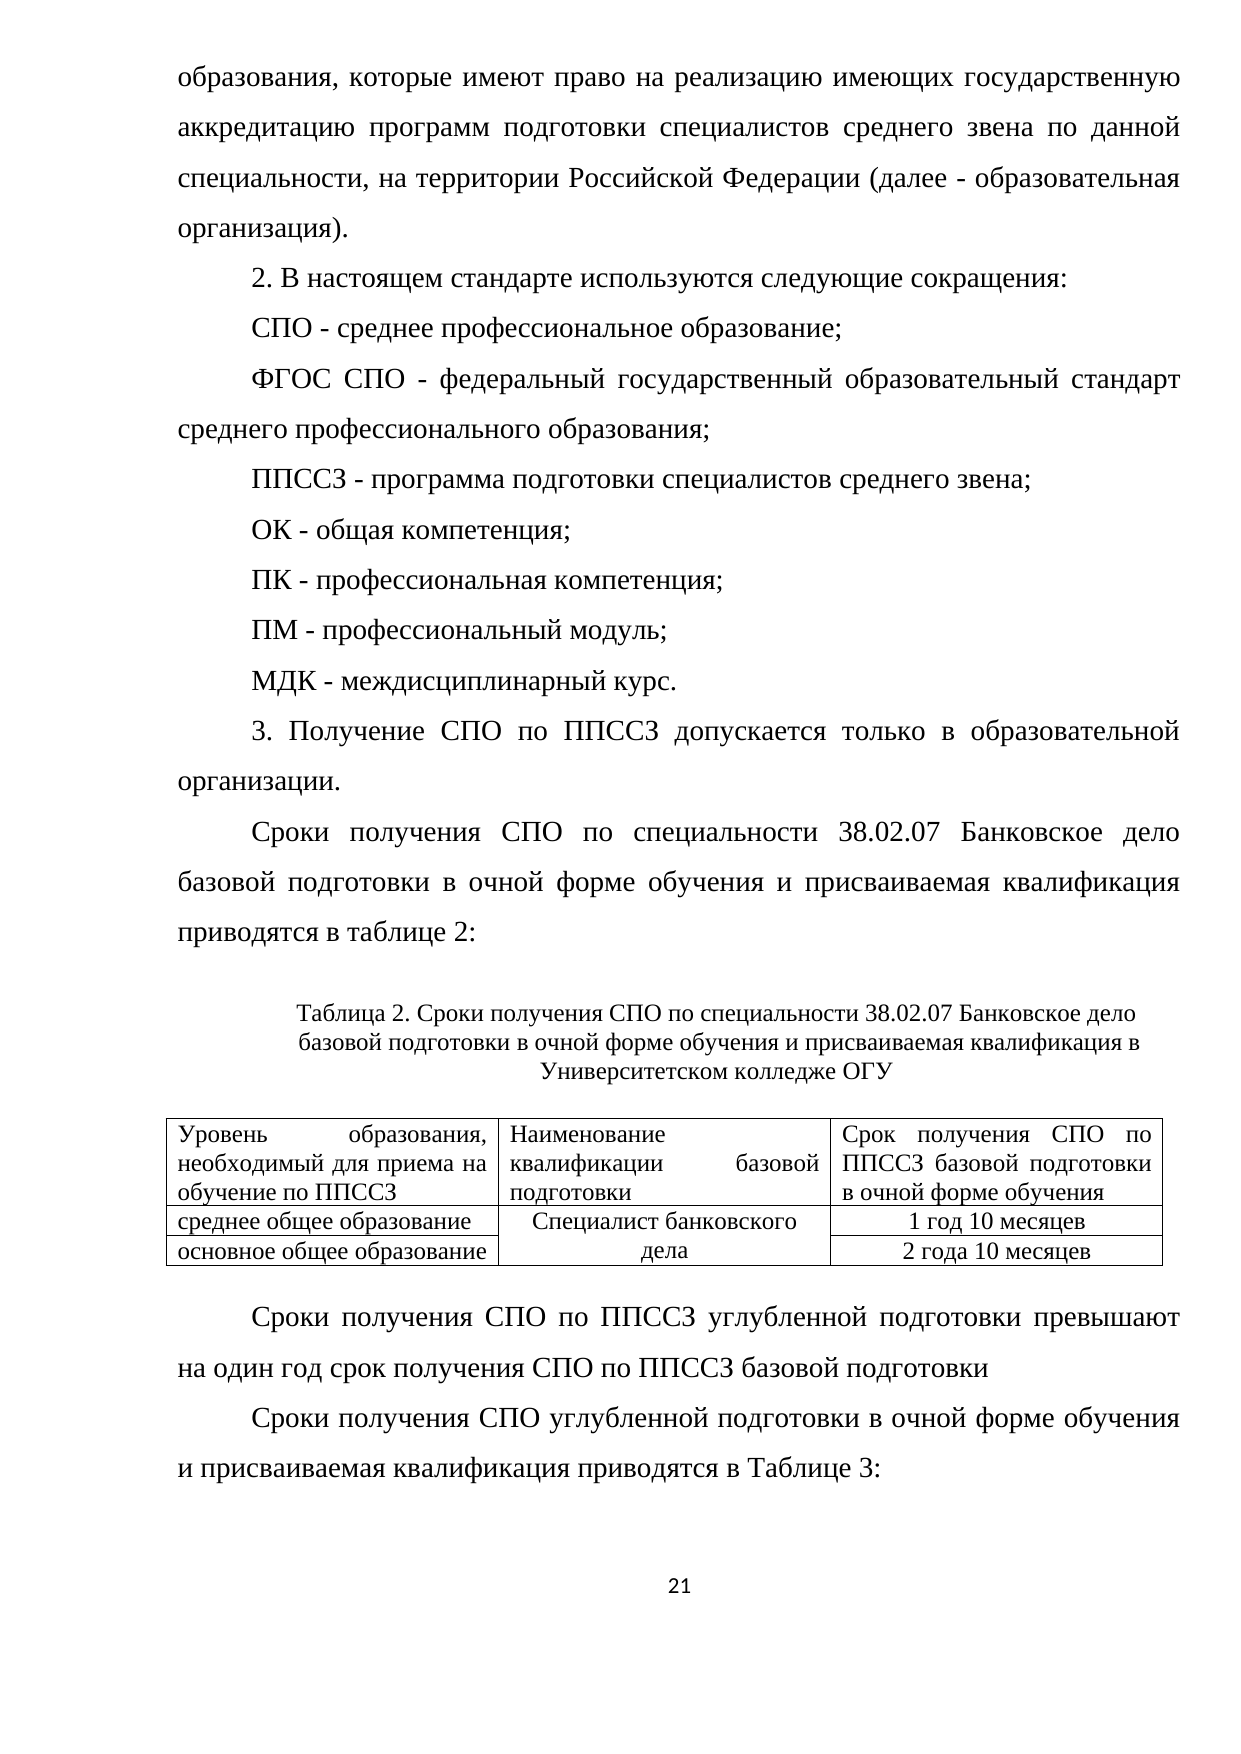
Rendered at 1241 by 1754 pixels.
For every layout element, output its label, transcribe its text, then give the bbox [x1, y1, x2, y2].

table_cell Специалист банковского дела [499, 1206, 830, 1265]
table_cell 1 год 10 месяцев [831, 1206, 1162, 1235]
text ОК - общая компетенция; [177, 512, 1181, 545]
table_header Уровень образования, необходимый для приема на обучение по ППССЗ [167, 1119, 498, 1205]
text Сроки получения СПО по специальности 38.02.07 Банковское дело базовой подготовки в очной форме обучения и присваиваемая квалификация приводятся в таблице 2: [177, 814, 1181, 948]
table_cell среднее общее образование [167, 1206, 498, 1235]
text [177, 59, 1181, 243]
table_cell основное общее образование [167, 1236, 498, 1265]
text ФГОС СПО - федеральный государственный образовательный стандарт среднего профессионального образования; [177, 361, 1181, 445]
table_header Срок получения СПО по ППССЗ базовой подготовки в очной форме обучения [831, 1119, 1162, 1205]
text ПК - профессиональная компетенция; [177, 562, 1181, 596]
text Сроки получения СПО по ППССЗ углубленной подготовки превышают на один год срок получения СПО по ППССЗ базовой подготовки [177, 1299, 1181, 1383]
text СПО - среднее профессиональное образование; [177, 311, 1181, 344]
text Таблица 2. Сроки получения СПО по специальности 38.02.07 Банковское дело [177, 998, 1181, 1027]
table_cell 2 года 10 месяцев [831, 1236, 1162, 1265]
text МДК - междисциплинарный курс. [177, 663, 1181, 696]
text Сроки получения СПО углубленной подготовки в очной форме обучения и присваиваемая квалификация приводятся в Таблице 3: [177, 1400, 1181, 1484]
text ППССЗ - программа подготовки специалистов среднего звена; [177, 462, 1181, 495]
table_header Наименование квалификации базовой подготовки [499, 1119, 830, 1205]
text ПМ - профессиональный модуль; [177, 612, 1181, 646]
text базовой подготовки в очной форме обучения и присваиваемая квалификация в [177, 1027, 1181, 1056]
text Университетском колледже ОГУ [177, 1056, 1181, 1084]
text 3. Получение СПО по ППССЗ допускается только в образовательной организации. [177, 713, 1181, 797]
text 2. В настоящем стандарте используются следующие сокращения: [177, 260, 1181, 294]
